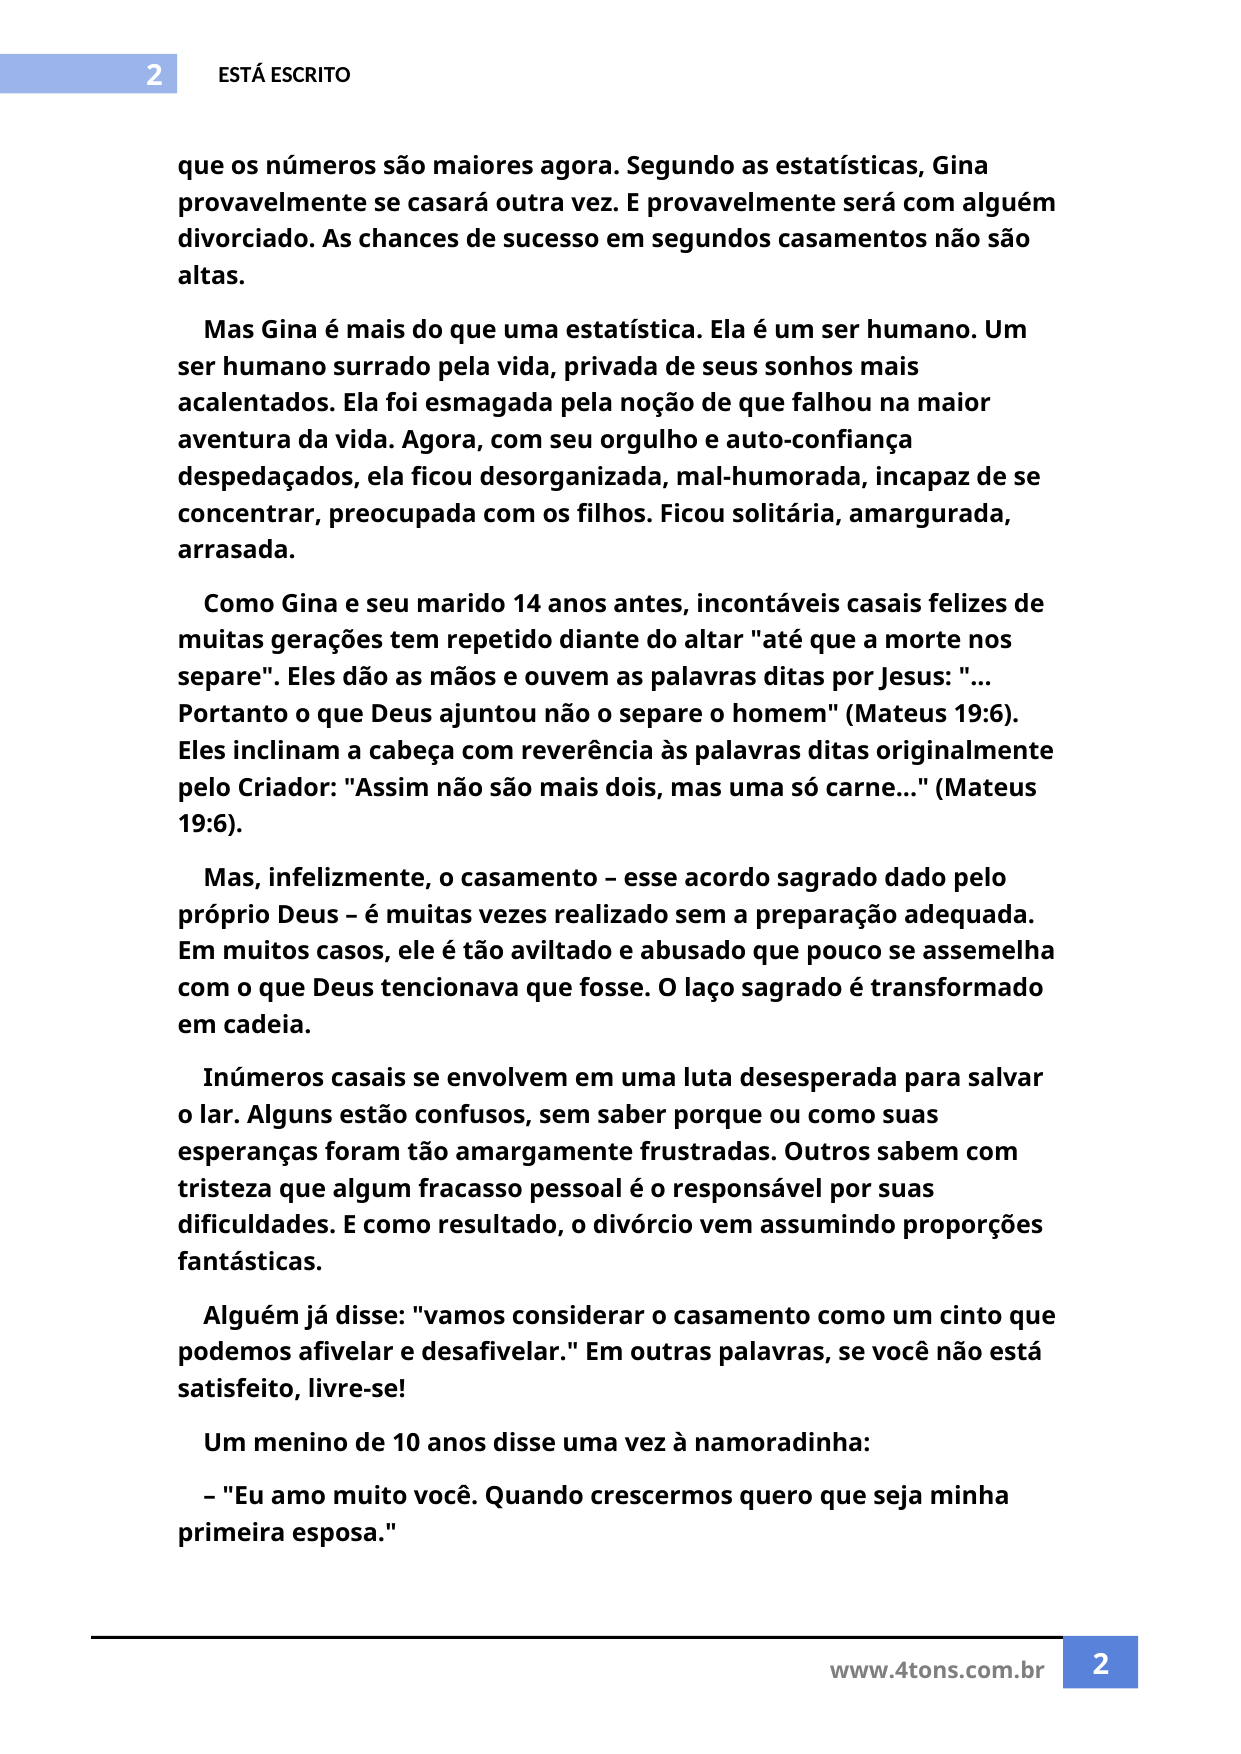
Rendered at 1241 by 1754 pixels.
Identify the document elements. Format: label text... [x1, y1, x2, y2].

text Alguém já disse: "vamos considerar o casamento como um cinto que podemos afivelar e desafivelar." Em outras palavras, se você não está satisfeito, livre-se! [177, 1297, 1063, 1405]
text Mas Gina é mais do que uma estatística. Ela é um ser humano. Um ser humano surrado pela vida, privada de seus sonhos mais acalentados. Ela foi esmagada pela noção de que falhou na maior aventura da vida. Agora, com seu orgulho e auto-confiança despedaçados, ela ficou desorganizada, mal-humorada, incapaz de se concentrar, preocupada com os filhos. Ficou solitária, amargurada, arrasada. [177, 311, 1063, 566]
text Mas, infelizmente, o casamento – esse acordo sagrado dado pelo próprio Deus – é muitas vezes realizado sem a preparação adequada. Em muitos casos, ele é tão aviltado e abusado que pouco se assemelha com o que Deus tencionava que fosse. O laço sagrado é transformado em cadeia. [177, 859, 1063, 1041]
text – "Eu amo muito você. Quando crescermos quero que seja minha primeira esposa." [177, 1478, 1063, 1548]
text Inúmeros casais se envolvem em uma luta desesperada para salvar o lar. Alguns estão confusos, sem saber porque ou como suas esperanças foram tão amargamente frustradas. Outros sabem com tristeza que algum fracasso pessoal é o responsável por suas dificuldades. E como resultado, o divórcio vem assumindo proporções fantásticas. [177, 1060, 1063, 1278]
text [177, 148, 1063, 292]
text Um menino de 10 anos disse uma vez à namoradinha: [177, 1424, 1063, 1458]
text Como Gina e seu marido 14 anos antes, incontáveis casais felizes de muitas gerações tem repetido diante do altar "até que a morte nos separe". Eles dão as mãos e ouvem as palavras ditas por Jesus: "... Portanto o que Deus ajuntou não o separe o homem" (Mateus 19:6). Eles inclinam a cabeça com reverência às palavras ditas originalmente pelo Criador: "Assim não são mais dois, mas uma só carne..." (Mateus 19:6). [177, 585, 1063, 840]
